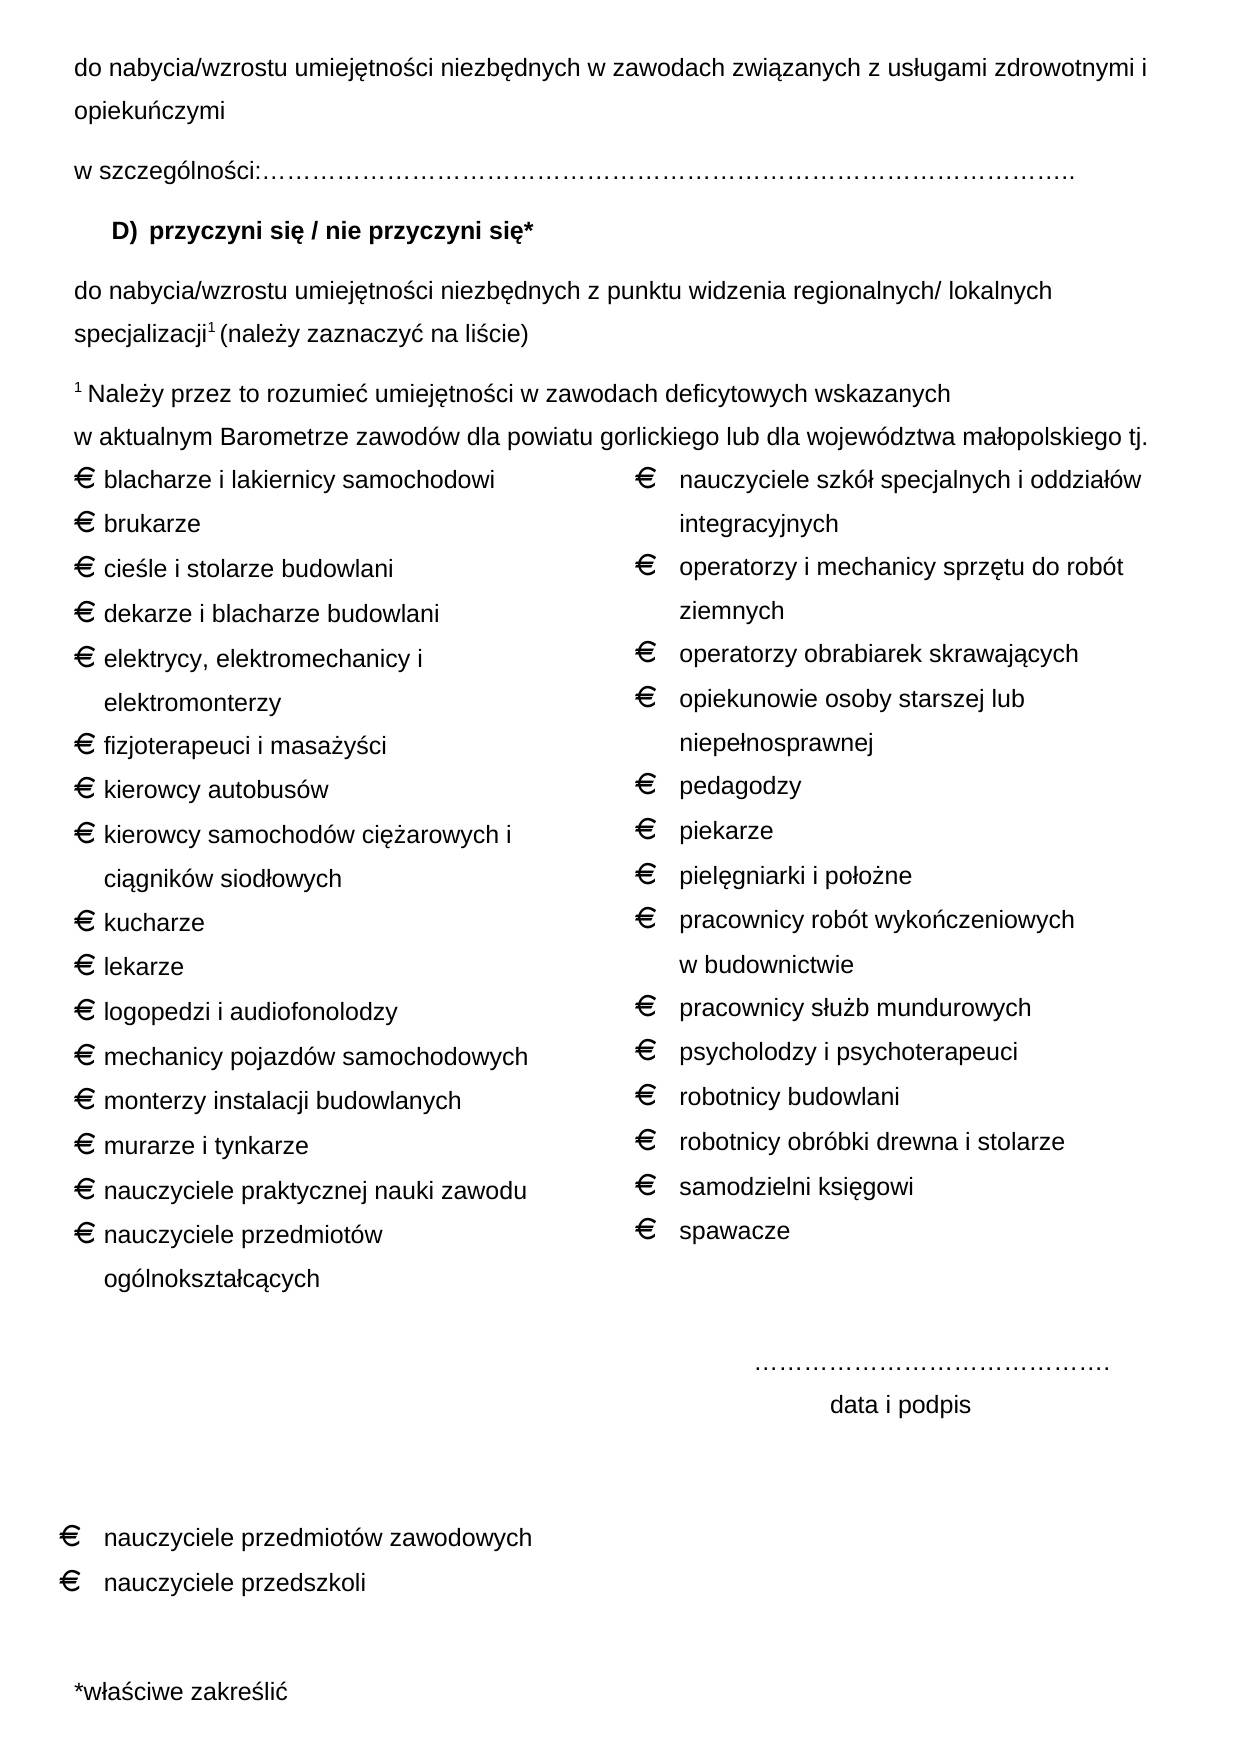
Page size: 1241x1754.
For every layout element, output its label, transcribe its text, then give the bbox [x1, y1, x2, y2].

list brukarze [74, 509, 576, 539]
text ……………………………………. data i podpis [649, 1304, 1152, 1419]
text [74, 156, 1152, 185]
list lekarze [74, 952, 576, 982]
text 1 Należy przez to rozumieć umiejętności w zawodach deficytowych wskazanych w aktualnym Barometrze zawodów dla powiatu gorlickiego lub dla województwa małopolskiego tj. [74, 378, 1152, 450]
list kierowcy autobusów [74, 776, 576, 805]
list robotnicy obróbki drewna i stolarze [635, 1127, 1152, 1157]
list pracownicy służb mundurowych [635, 993, 1152, 1022]
text do nabycia/wzrostu umiejętności niezbędnych w zawodach związanych z usługami zdrowotnymi i opiekuńczymi [74, 53, 1152, 125]
list cieśle i stolarze budowlani [74, 554, 576, 584]
list robotnicy budowlani [635, 1082, 1152, 1112]
list przyczyni się / nie przyczyni się* [111, 216, 1152, 244]
list dekarze i blacharze budowlani [74, 599, 576, 629]
list nauczyciele przedmiotów zawodowych [59, 1523, 576, 1553]
list spawacze [635, 1216, 1152, 1246]
list pracownicy robót wykończeniowych w budownictwie [635, 905, 1152, 978]
list pedagodzy [635, 771, 1152, 801]
list samodzielni księgowi [635, 1171, 1152, 1201]
text do nabycia/wzrostu umiejętności niezbędnych z punktu widzenia regionalnych/ lokalnych specjalizacji1 (należy zaznaczyć na liście) [74, 276, 1152, 347]
list nauczyciele przedszkoli [59, 1568, 576, 1598]
list pielęgniarki i położne [635, 861, 1152, 891]
list logopedzi i audiofonolodzy [74, 997, 576, 1027]
list opiekunowie osoby starszej lub niepełnosprawnej [635, 684, 1152, 757]
list mechanicy pojazdów samochodowych [74, 1042, 576, 1071]
list fizjoterapeuci i masażyści [74, 731, 576, 761]
list operatorzy obrabiarek skrawających [635, 639, 1152, 669]
list nauczyciele przedmiotów ogólnokształcących [74, 1220, 576, 1293]
list nauczyciele szkół specjalnych i oddziałów integracyjnych [635, 465, 1152, 538]
list operatorzy i mechanicy sprzętu do robót ziemnych [635, 552, 1152, 625]
list kucharze [74, 907, 576, 937]
list piekarze [635, 816, 1152, 846]
list murarze i tynkarze [74, 1131, 576, 1161]
list elektrycy, elektromechanicy i elektromonterzy [74, 643, 576, 716]
list kierowcy samochodów ciężarowych i ciągników siodłowych [74, 820, 576, 893]
list monterzy instalacji budowlanych [74, 1086, 576, 1116]
list nauczyciele praktycznej nauki zawodu [74, 1176, 576, 1205]
list psycholodzy i psychoterapeuci [635, 1037, 1152, 1067]
list blacharze i lakiernicy samochodowi [74, 465, 576, 494]
